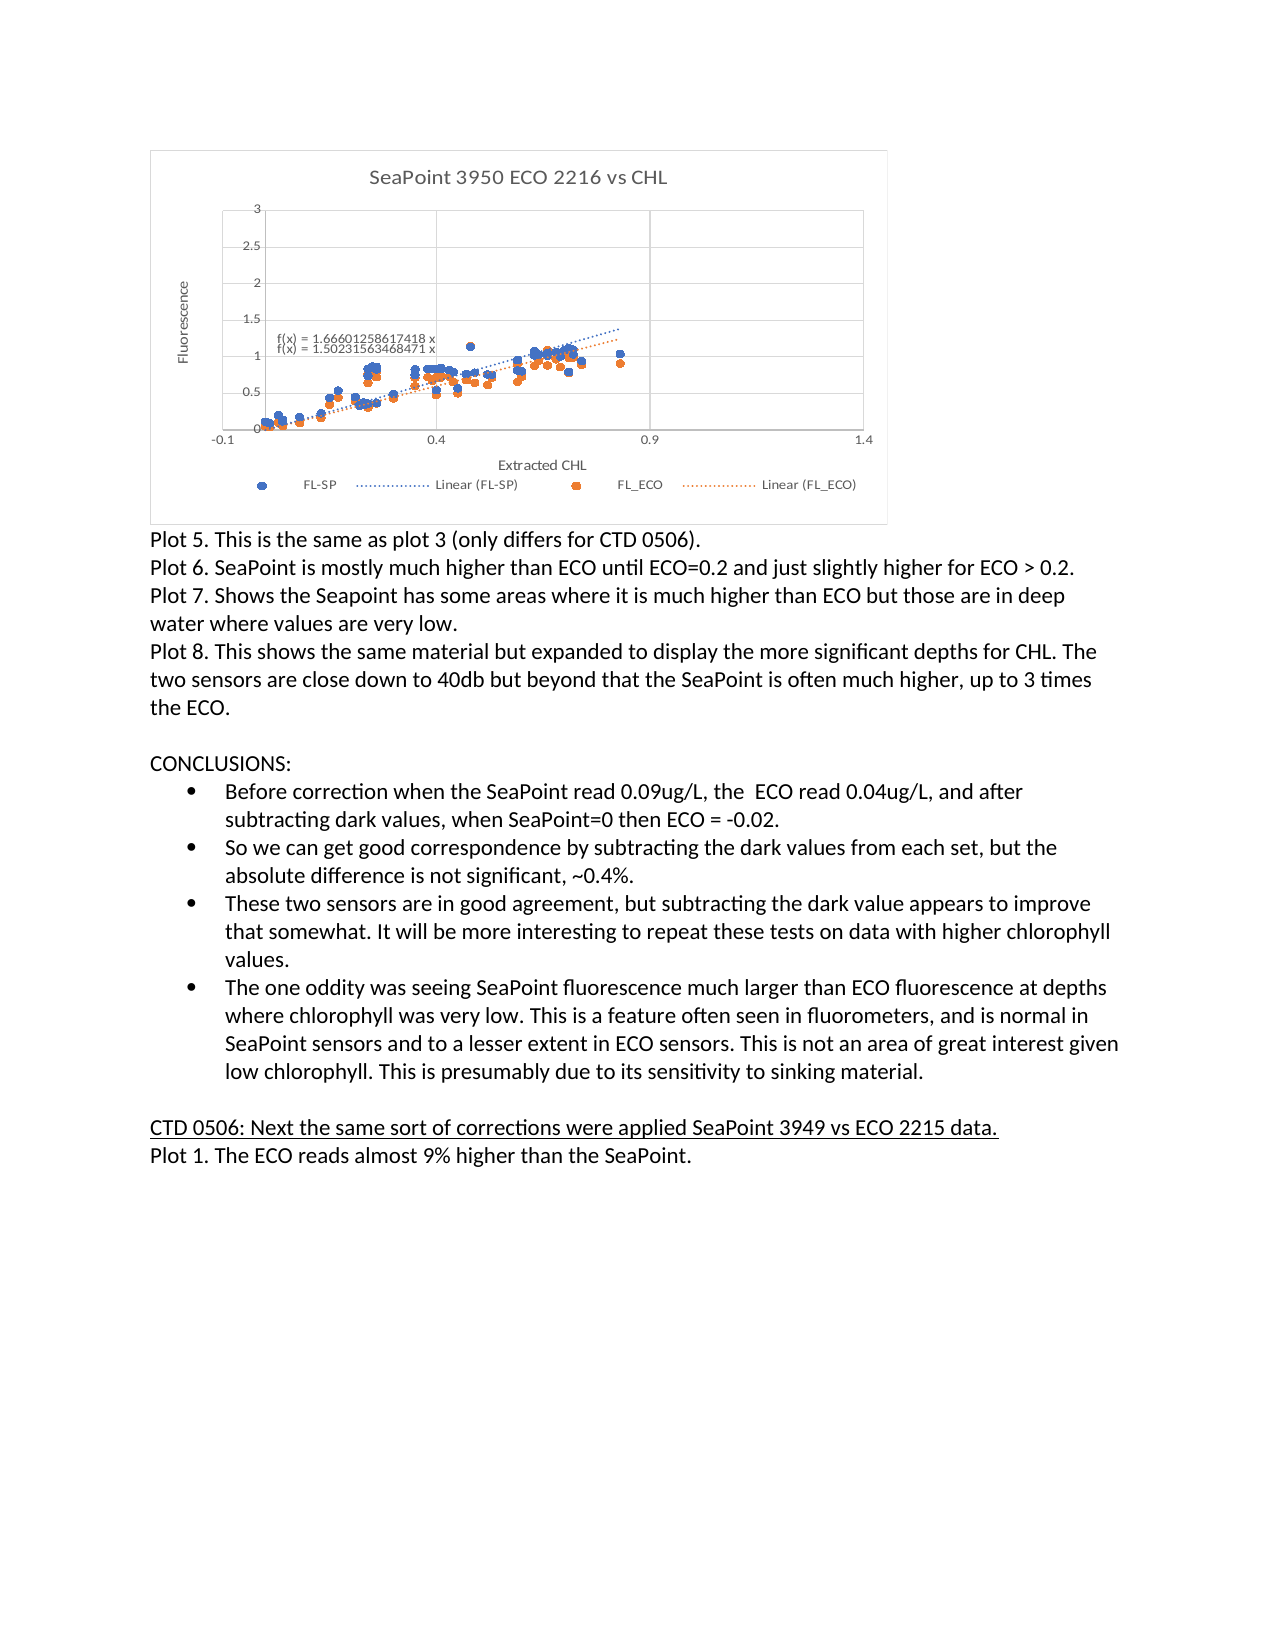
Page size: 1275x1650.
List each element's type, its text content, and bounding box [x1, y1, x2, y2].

list So we can get good correspondence by subtracting the dark values from each set, but the absolute difference is not significant, ~0.4%. [187, 833, 1125, 889]
text Plot 5. This is the same as plot 3 (only differs for CTD 0506). [150, 525, 1125, 553]
text Plot 8. This shows the same material but expanded to display the more significant depths for CHL. The two sensors are close down to 40db but beyond that the SeaPoint is often much higher, up to 3 times the ECO. [150, 637, 1125, 721]
list These two sensors are in good agreement, but subtracting the dark value appears to improve that somewhat. It will be more interesting to repeat these tests on data with higher chlorophyll values. [187, 889, 1125, 973]
text Plot 1. The ECO reads almost 9% higher than the SeaPoint. [150, 1141, 1125, 1169]
text CONCLUSIONS: [150, 749, 1125, 777]
list Before correction when the SeaPoint read 0.09ug/L, the ECO read 0.04ug/L, and after subtracting dark values, when SeaPoint=0 then ECO = -0.02. [187, 777, 1125, 833]
list The one oddity was seeing SeaPoint fluorescence much larger than ECO fluorescence at depths where chlorophyll was very low. This is a feature often seen in fluorometers, and is normal in SeaPoint sensors and to a lesser extent in ECO sensors. This is not an area of great interest given low chlorophyll. This is presumably due to its sensitivity to sinking material. [187, 973, 1125, 1085]
text CTD 0506: Next the same sort of corrections were applied SeaPoint 3949 vs ECO 2215 data. [150, 1113, 1125, 1141]
text Plot 7. Shows the Seapoint has some areas where it is much higher than ECO but those are in deep water where values are very low. [150, 581, 1125, 637]
text Plot 6. SeaPoint is mostly much higher than ECO until ECO=0.2 and just slightly higher for ECO > 0.2. [150, 553, 1125, 581]
